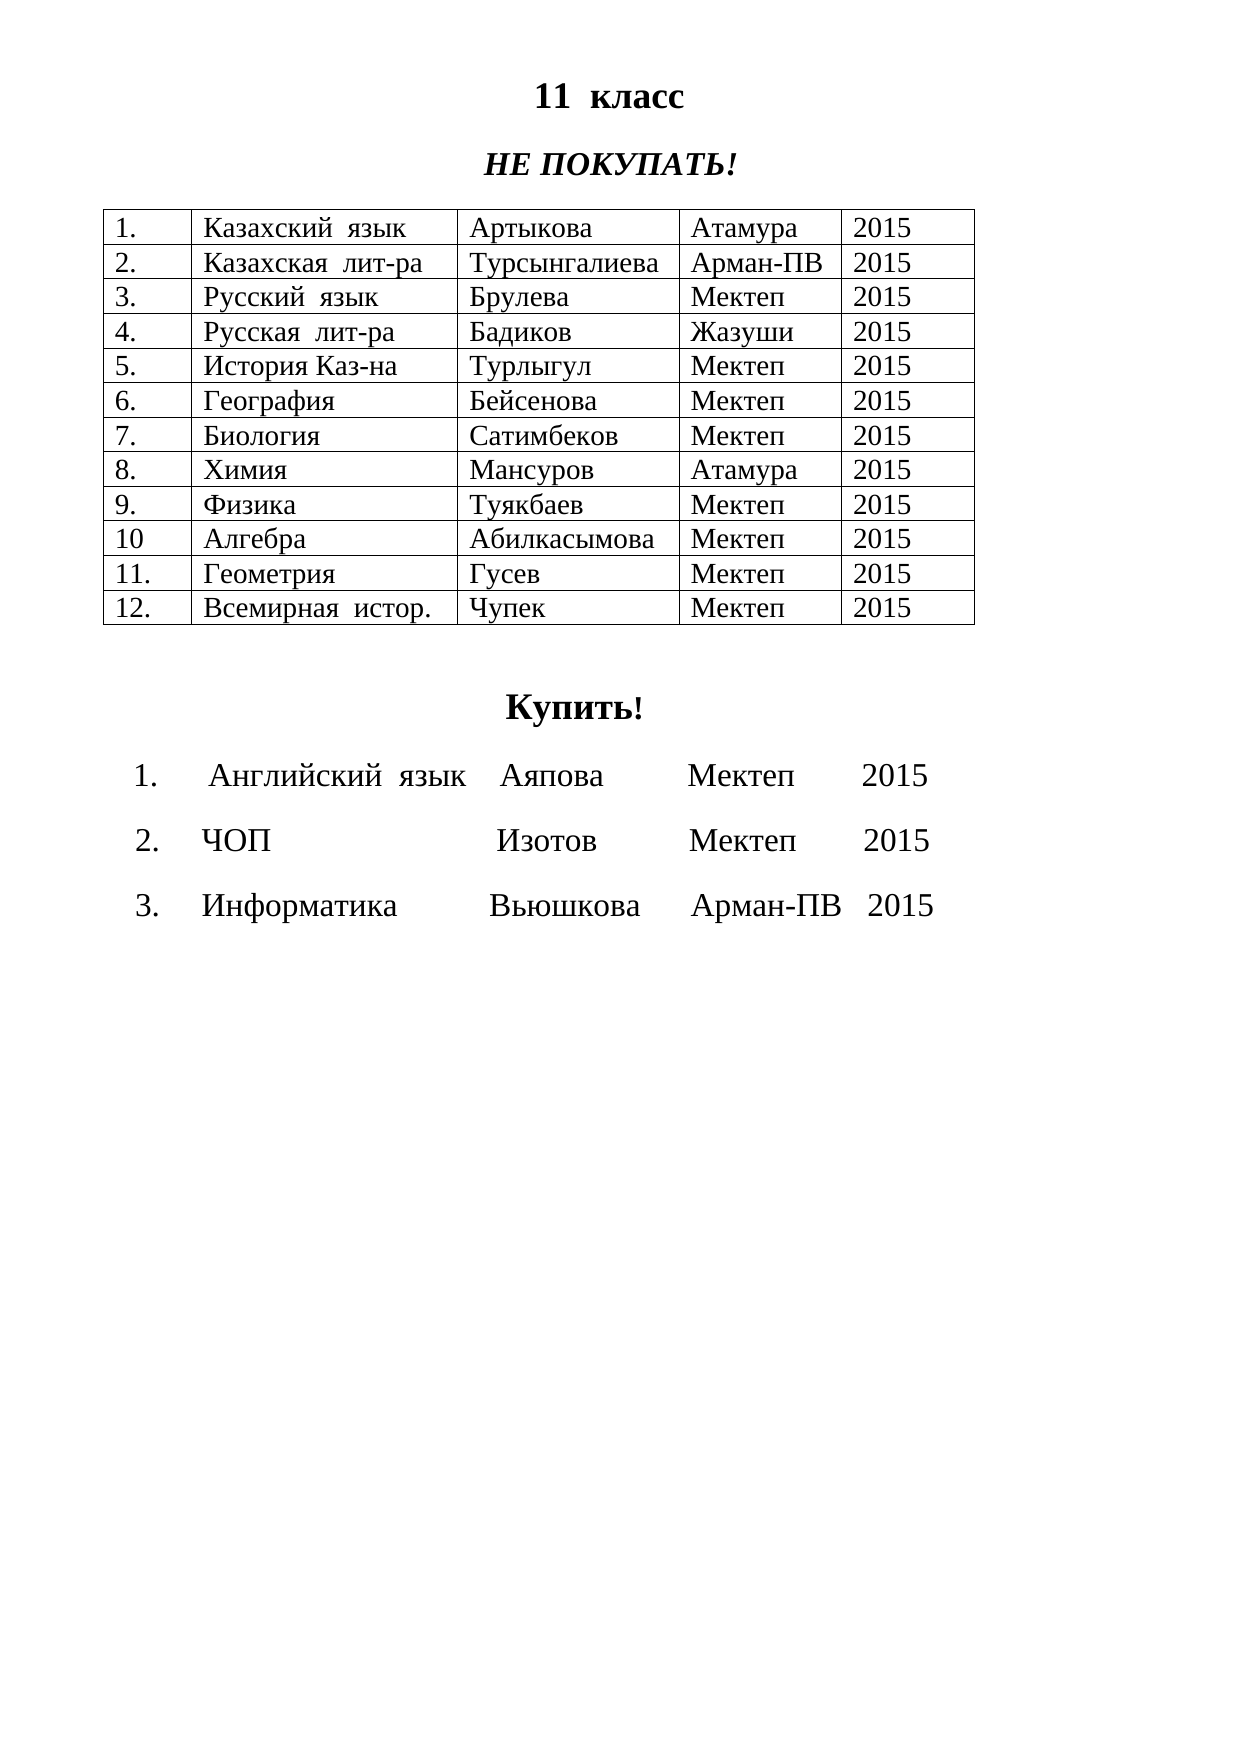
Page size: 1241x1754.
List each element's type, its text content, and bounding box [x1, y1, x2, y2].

table_cell Гусев [458, 556, 679, 589]
table_cell География [192, 383, 457, 417]
table_cell Чупек [458, 591, 679, 624]
table_cell 2015 [842, 452, 974, 486]
table_cell 11. [104, 556, 191, 589]
table_cell Биология [192, 418, 457, 451]
table_cell 2015 [842, 591, 974, 624]
table_cell Турсынгалиева [458, 245, 679, 278]
table_cell Туякбаев [458, 487, 679, 520]
table_cell 8. [104, 452, 191, 486]
table_cell 2015 [842, 556, 974, 589]
table_cell Турлыгул [458, 349, 679, 382]
text Купить! [177, 684, 1152, 728]
table_cell 2015 [842, 521, 974, 555]
table_cell Геометрия [192, 556, 457, 589]
table_cell Русский язык [192, 279, 457, 313]
table_cell Мектеп [680, 521, 841, 555]
table_cell Всемирная истор. [192, 591, 457, 624]
table_cell 10 [104, 521, 191, 555]
table_header 2015 [842, 210, 974, 244]
table_cell 3. [104, 279, 191, 313]
table_cell Мектеп [680, 556, 841, 589]
table_cell Жазуши [680, 314, 841, 347]
table_cell Бадиков [458, 314, 679, 347]
table_cell Русская лит-ра [192, 314, 457, 347]
table_cell Мансуров [458, 452, 679, 486]
table_cell Атамура [680, 452, 841, 486]
table_cell Мектеп [680, 383, 841, 417]
table_cell 5. [104, 349, 191, 382]
table_cell Мектеп [680, 591, 841, 624]
table_cell 2015 [842, 279, 974, 313]
table_cell 2015 [842, 314, 974, 347]
table_cell Сатимбеков [458, 418, 679, 451]
table_cell Мектеп [680, 349, 841, 382]
table_cell Брулева [458, 279, 679, 313]
table_cell Мектеп [680, 418, 841, 451]
table_cell Казахская лит-ра [192, 245, 457, 278]
table_cell Мектеп [680, 279, 841, 313]
table_cell Физика [192, 487, 457, 520]
table_cell 9. [104, 487, 191, 520]
text 3. Информатика Вьюшкова Арман-ПВ 2015 [118, 886, 1152, 924]
table_cell Бейсенова [458, 383, 679, 417]
table_cell Химия [192, 452, 457, 486]
table_cell История Каз-на [192, 349, 457, 382]
table_cell 2015 [842, 245, 974, 278]
table_cell 2015 [842, 487, 974, 520]
table_cell Арман-ПВ [680, 245, 841, 278]
table_cell 2015 [842, 418, 974, 451]
table_cell Абилкасымова [458, 521, 679, 555]
table_header 1. [104, 210, 191, 244]
table_cell 7. [104, 418, 191, 451]
text НЕ ПОКУПАТЬ! [177, 144, 1152, 183]
text 11 класс [177, 74, 1152, 117]
list Английский язык Аяпова Мектеп 2015 [133, 755, 1152, 793]
table_header Казахский язык [192, 210, 457, 244]
table_cell 6. [104, 383, 191, 417]
table_header Артыкова [458, 210, 679, 244]
table_cell Алгебра [192, 521, 457, 555]
table_header Атамура [680, 210, 841, 244]
table_cell 12. [104, 591, 191, 624]
table_cell 2015 [842, 383, 974, 417]
table_cell 2015 [842, 349, 974, 382]
table_cell Мектеп [680, 487, 841, 520]
table_cell 2. [104, 245, 191, 278]
table_cell 4. [104, 314, 191, 347]
text 2. ЧОП Изотов Мектеп 2015 [118, 821, 1152, 859]
